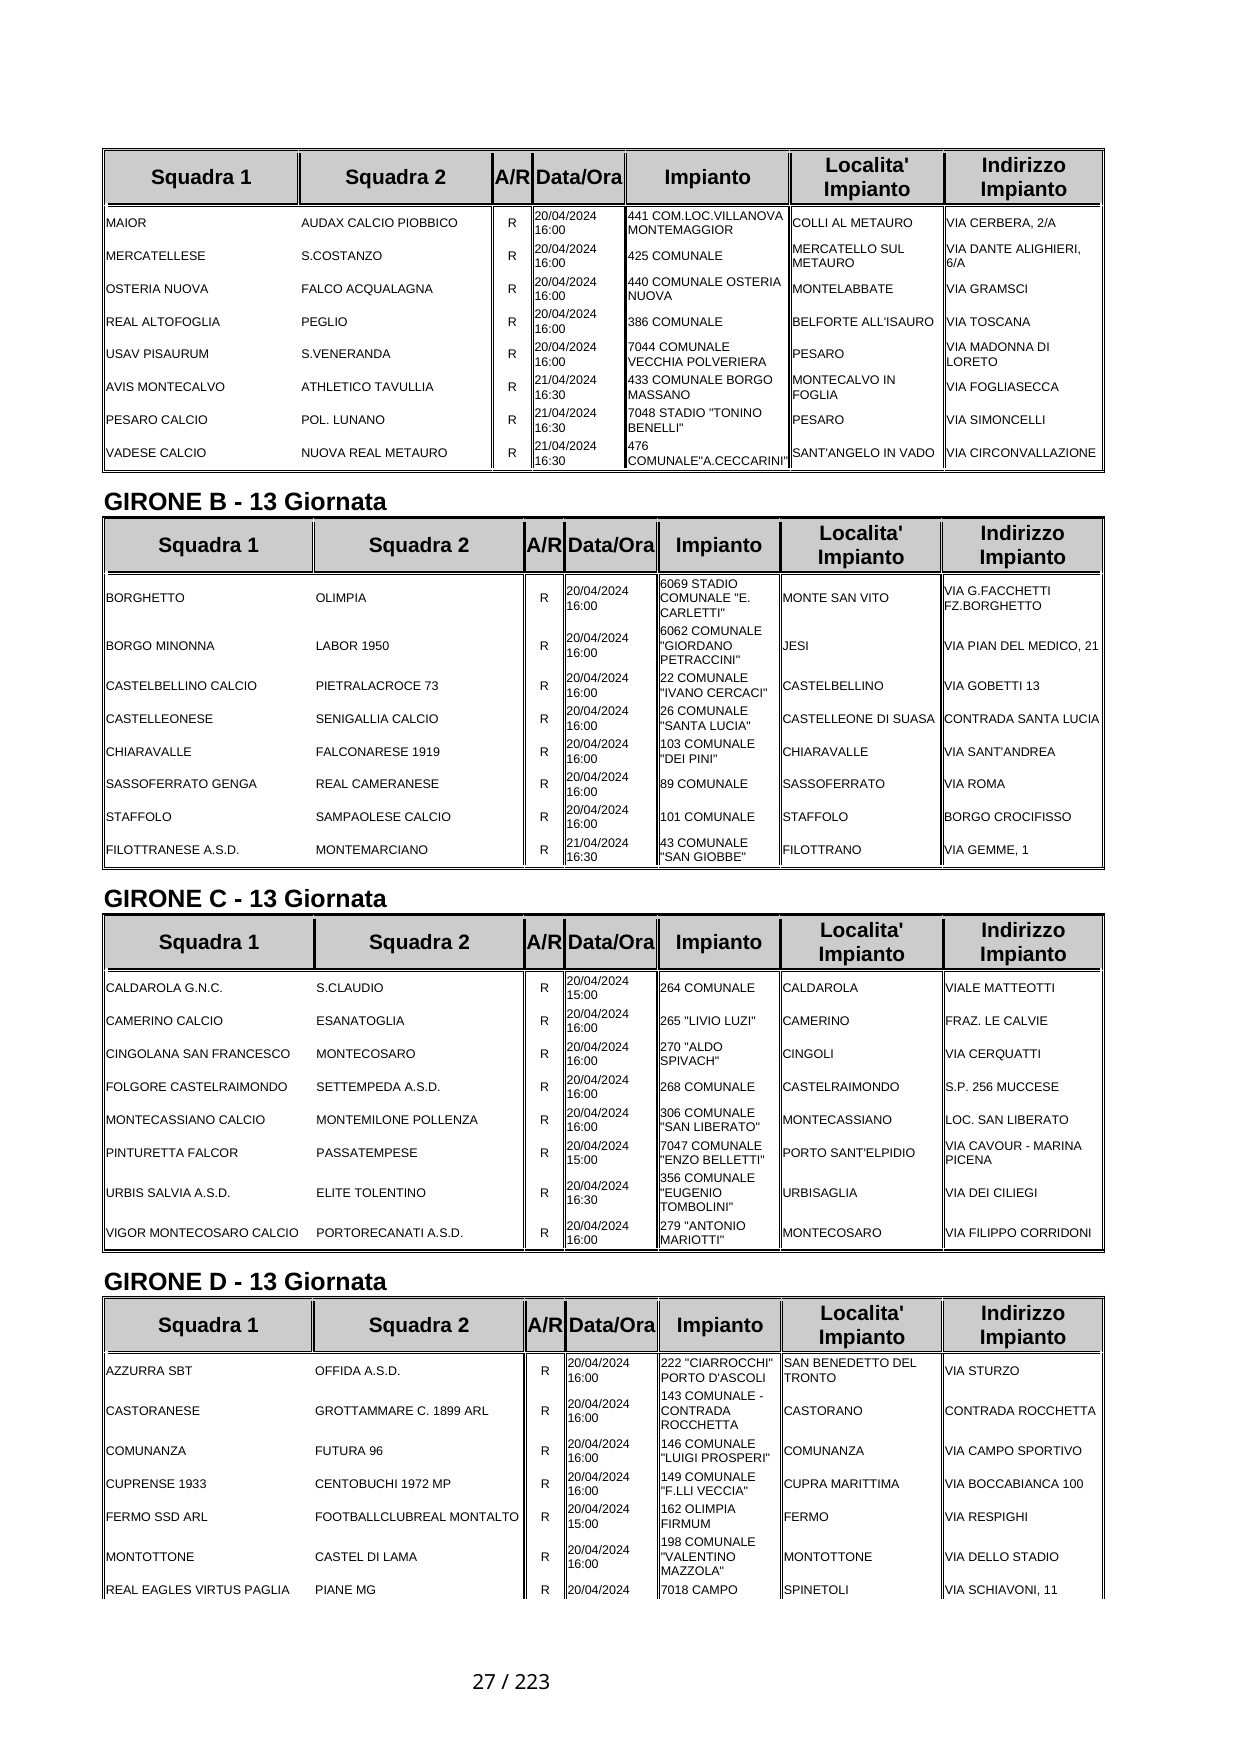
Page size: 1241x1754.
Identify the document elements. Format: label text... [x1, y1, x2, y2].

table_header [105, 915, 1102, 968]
text GIRONE B - 13 Giornata [103, 487, 1137, 516]
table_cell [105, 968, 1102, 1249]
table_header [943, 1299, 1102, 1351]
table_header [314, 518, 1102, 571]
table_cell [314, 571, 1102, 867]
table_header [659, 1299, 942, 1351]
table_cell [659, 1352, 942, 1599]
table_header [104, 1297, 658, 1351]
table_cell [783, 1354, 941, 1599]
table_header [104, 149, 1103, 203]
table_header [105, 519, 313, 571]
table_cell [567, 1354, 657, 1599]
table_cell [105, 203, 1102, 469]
text GIRONE D - 13 Giornata [103, 1267, 1137, 1296]
text GIRONE C - 13 Giornata [103, 884, 1137, 913]
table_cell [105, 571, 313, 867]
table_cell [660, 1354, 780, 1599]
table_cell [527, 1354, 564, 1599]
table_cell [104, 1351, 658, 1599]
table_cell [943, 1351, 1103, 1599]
